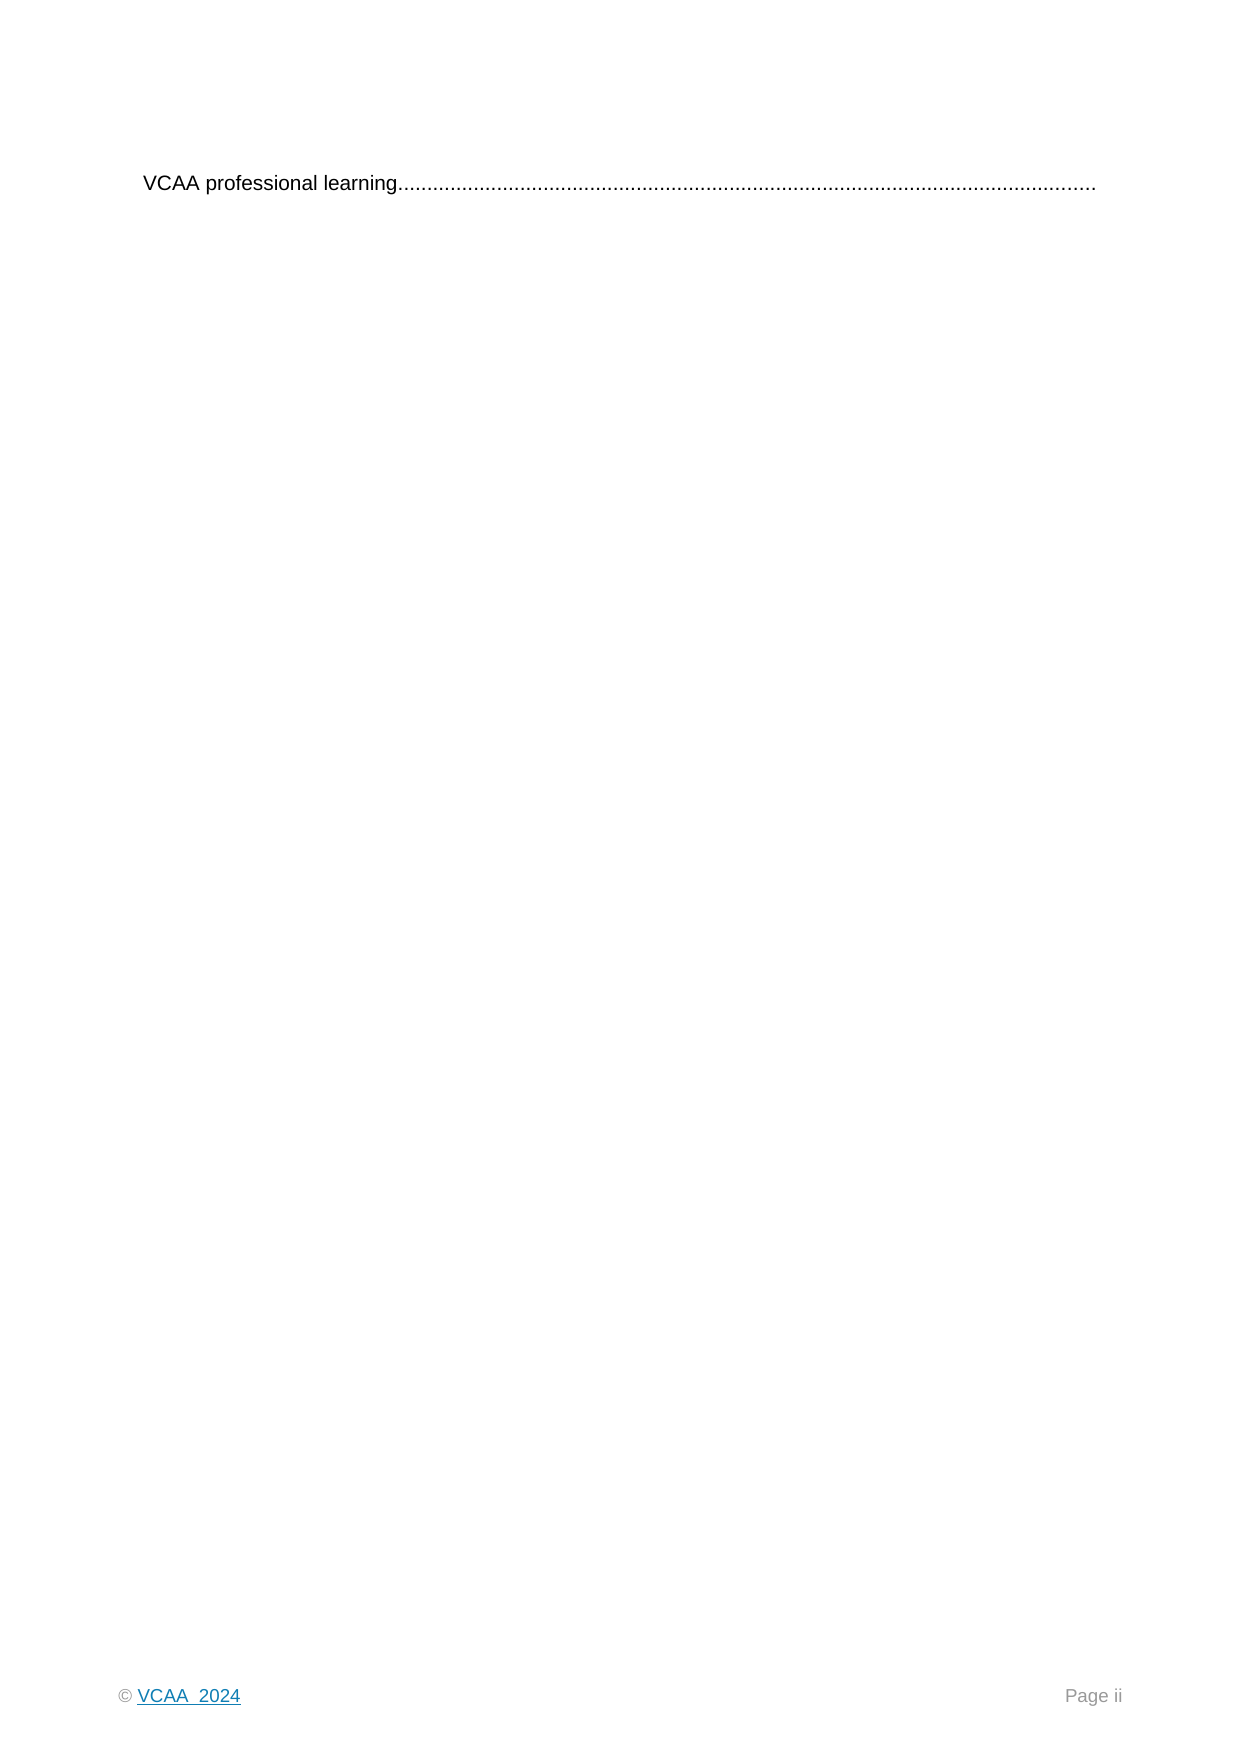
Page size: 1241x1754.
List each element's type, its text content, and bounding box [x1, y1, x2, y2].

text VCAA professional learning 29 [143, 171, 1063, 195]
